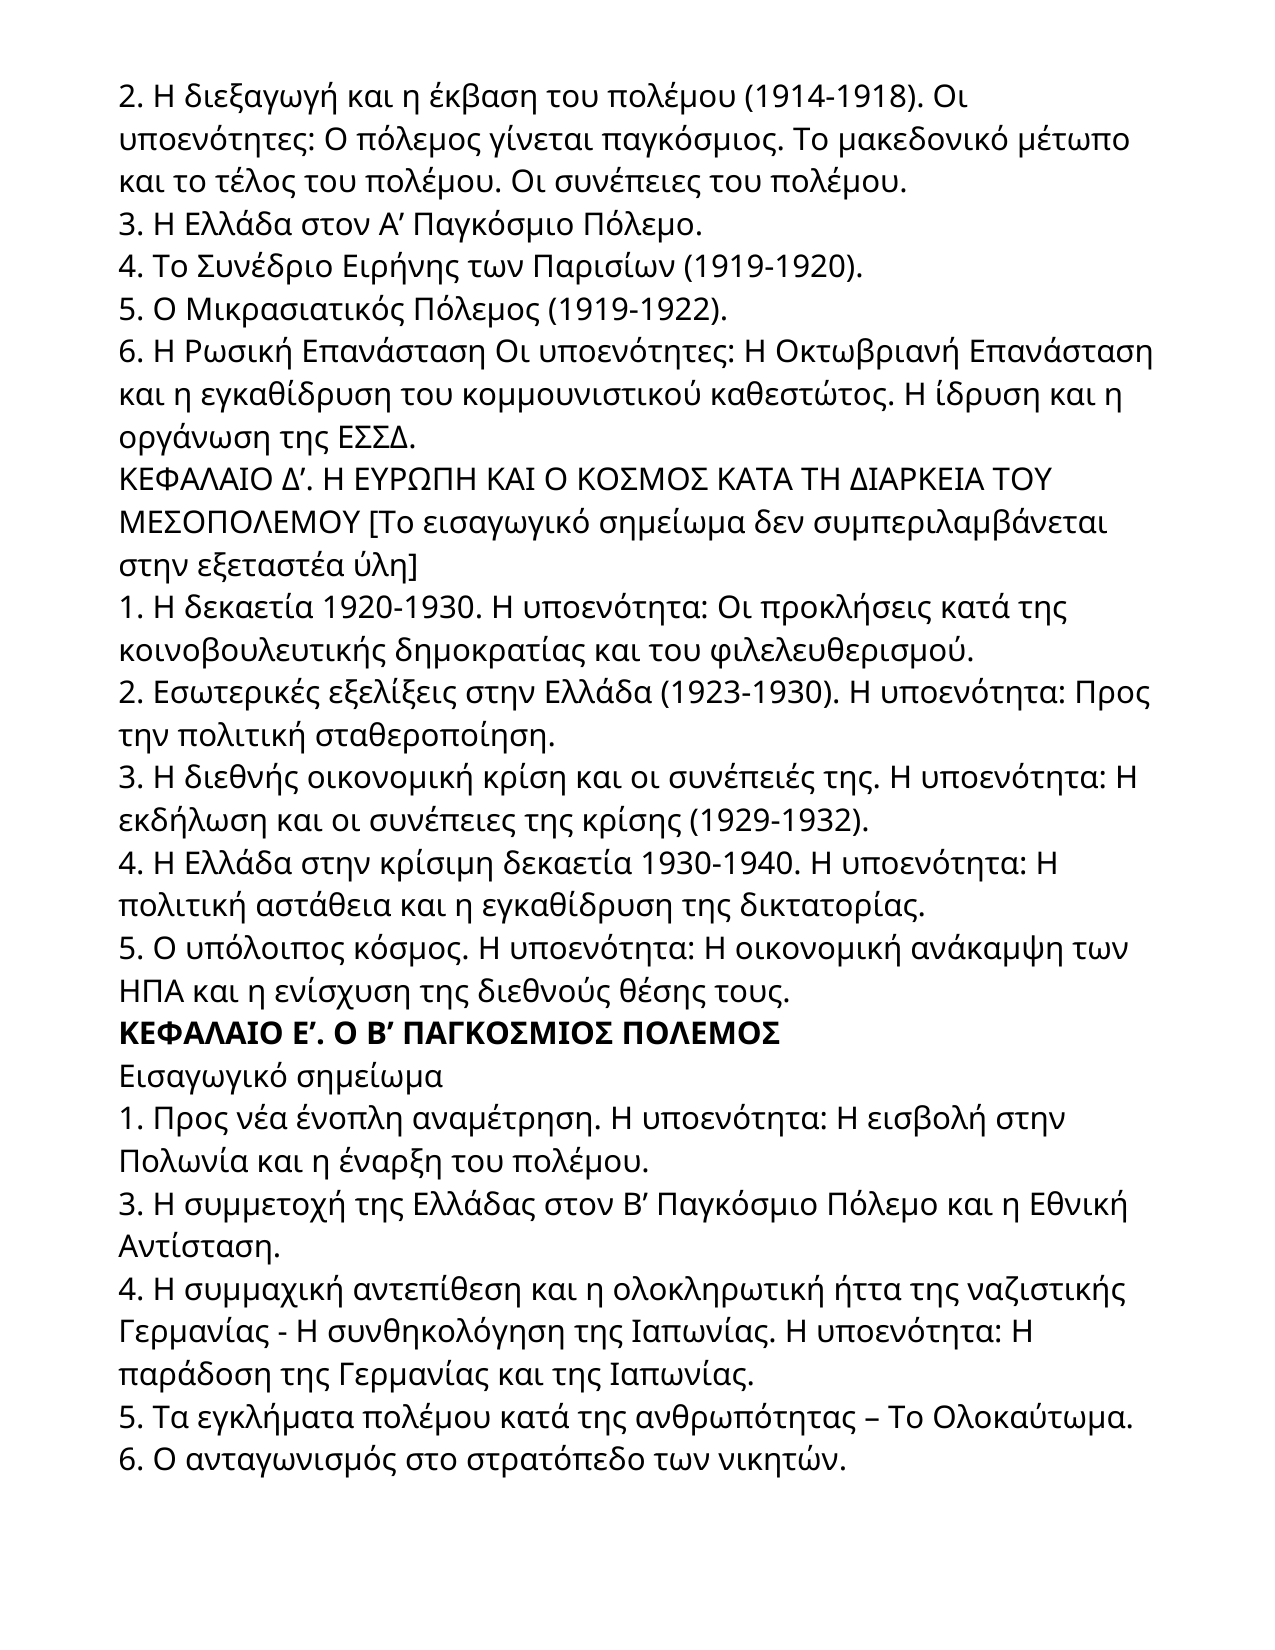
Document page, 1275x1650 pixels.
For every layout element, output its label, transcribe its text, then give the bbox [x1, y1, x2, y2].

text 1. Η δεκαετία 1920-1930. Η υποενότητα: Οι προκλήσεις κατά της κοινοβουλευτικής δημοκρατίας και του φιλελευθερισμού. [118, 585, 1167, 670]
text 1. Προς νέα ένοπλη αναμέτρηση. Η υποενότητα: Η εισβολή στην Πολωνία και η έναρξη του πολέμου. [118, 1096, 1167, 1182]
text 6. Η Ρωσική Επανάσταση Οι υποενότητες: Η Οκτωβριανή Επανάσταση και η εγκαθίδρυση του κομμουνιστικού καθεστώτος. Η ίδρυση και η οργάνωση της ΕΣΣΔ. [118, 329, 1167, 457]
text 2. Η διεξαγωγή και η έκβαση του πολέμου (1914-1918). Οι υποενότητες: Ο πόλεμος γίνεται παγκόσμιος. Το μακεδονικό μέτωπο και το τέλος του πολέμου. Οι συνέπειες του πολέμου. [118, 74, 1167, 202]
text 5. Τα εγκλήματα πολέμου κατά της ανθρωπότητας – Το Ολοκαύτωμα. [118, 1394, 1167, 1437]
text 4. Η συμμαχική αντεπίθεση και η ολοκληρωτική ήττα της ναζιστικής Γερμανίας - Η συνθηκολόγηση της Ιαπωνίας. Η υποενότητα: Η παράδοση της Γερμανίας και της Ιαπωνίας. [118, 1267, 1167, 1394]
text 2. Εσωτερικές εξελίξεις στην Ελλάδα (1923-1930). Η υποενότητα: Προς την πολιτική σταθεροποίηση. [118, 670, 1167, 756]
text Εισαγωγικό σημείωμα [118, 1054, 1167, 1096]
text ΚΕΦΑΛΑΙΟ Ε’. Ο Β’ ΠΑΓΚΟΣΜΙΟΣ ΠΟΛΕΜΟΣ [118, 1011, 1167, 1054]
text 5. Ο υπόλοιπος κόσμος. Η υποενότητα: Η οικονομική ανάκαμψη των ΗΠΑ και η ενίσχυση της διεθνούς θέσης τους. [118, 926, 1167, 1011]
text 4. Το Συνέδριο Ειρήνης των Παρισίων (1919-1920). [118, 244, 1167, 287]
text 4. Η Ελλάδα στην κρίσιμη δεκαετία 1930-1940. Η υποενότητα: Η πολιτική αστάθεια και η εγκαθίδρυση της δικτατορίας. [118, 841, 1167, 926]
text 5. Ο Μικρασιατικός Πόλεμος (1919-1922). [118, 287, 1167, 329]
text ΚΕΦΑΛΑΙΟ Δ’. Η ΕΥΡΩΠΗ ΚΑΙ Ο ΚΟΣΜΟΣ ΚΑΤΑ ΤΗ ΔΙΑΡΚΕΙΑ ΤΟΥ ΜΕΣΟΠΟΛΕΜΟΥ [Το εισαγωγικό σημείωμα δεν συμπεριλαμβάνεται στην εξεταστέα ύλη] [118, 457, 1167, 585]
text 3. Η συμμετοχή της Ελλάδας στον Β’ Παγκόσμιο Πόλεμο και η Εθνική Αντίσταση. [118, 1182, 1167, 1267]
text 3. Η Ελλάδα στον Α’ Παγκόσμιο Πόλεμο. [118, 202, 1167, 244]
text 3. Η διεθνής οικονομική κρίση και οι συνέπειές της. Η υποενότητα: Η εκδήλωση και οι συνέπειες της κρίσης (1929-1932). [118, 756, 1167, 841]
text 6. Ο ανταγωνισμός στο στρατόπεδο των νικητών. [118, 1437, 1167, 1480]
